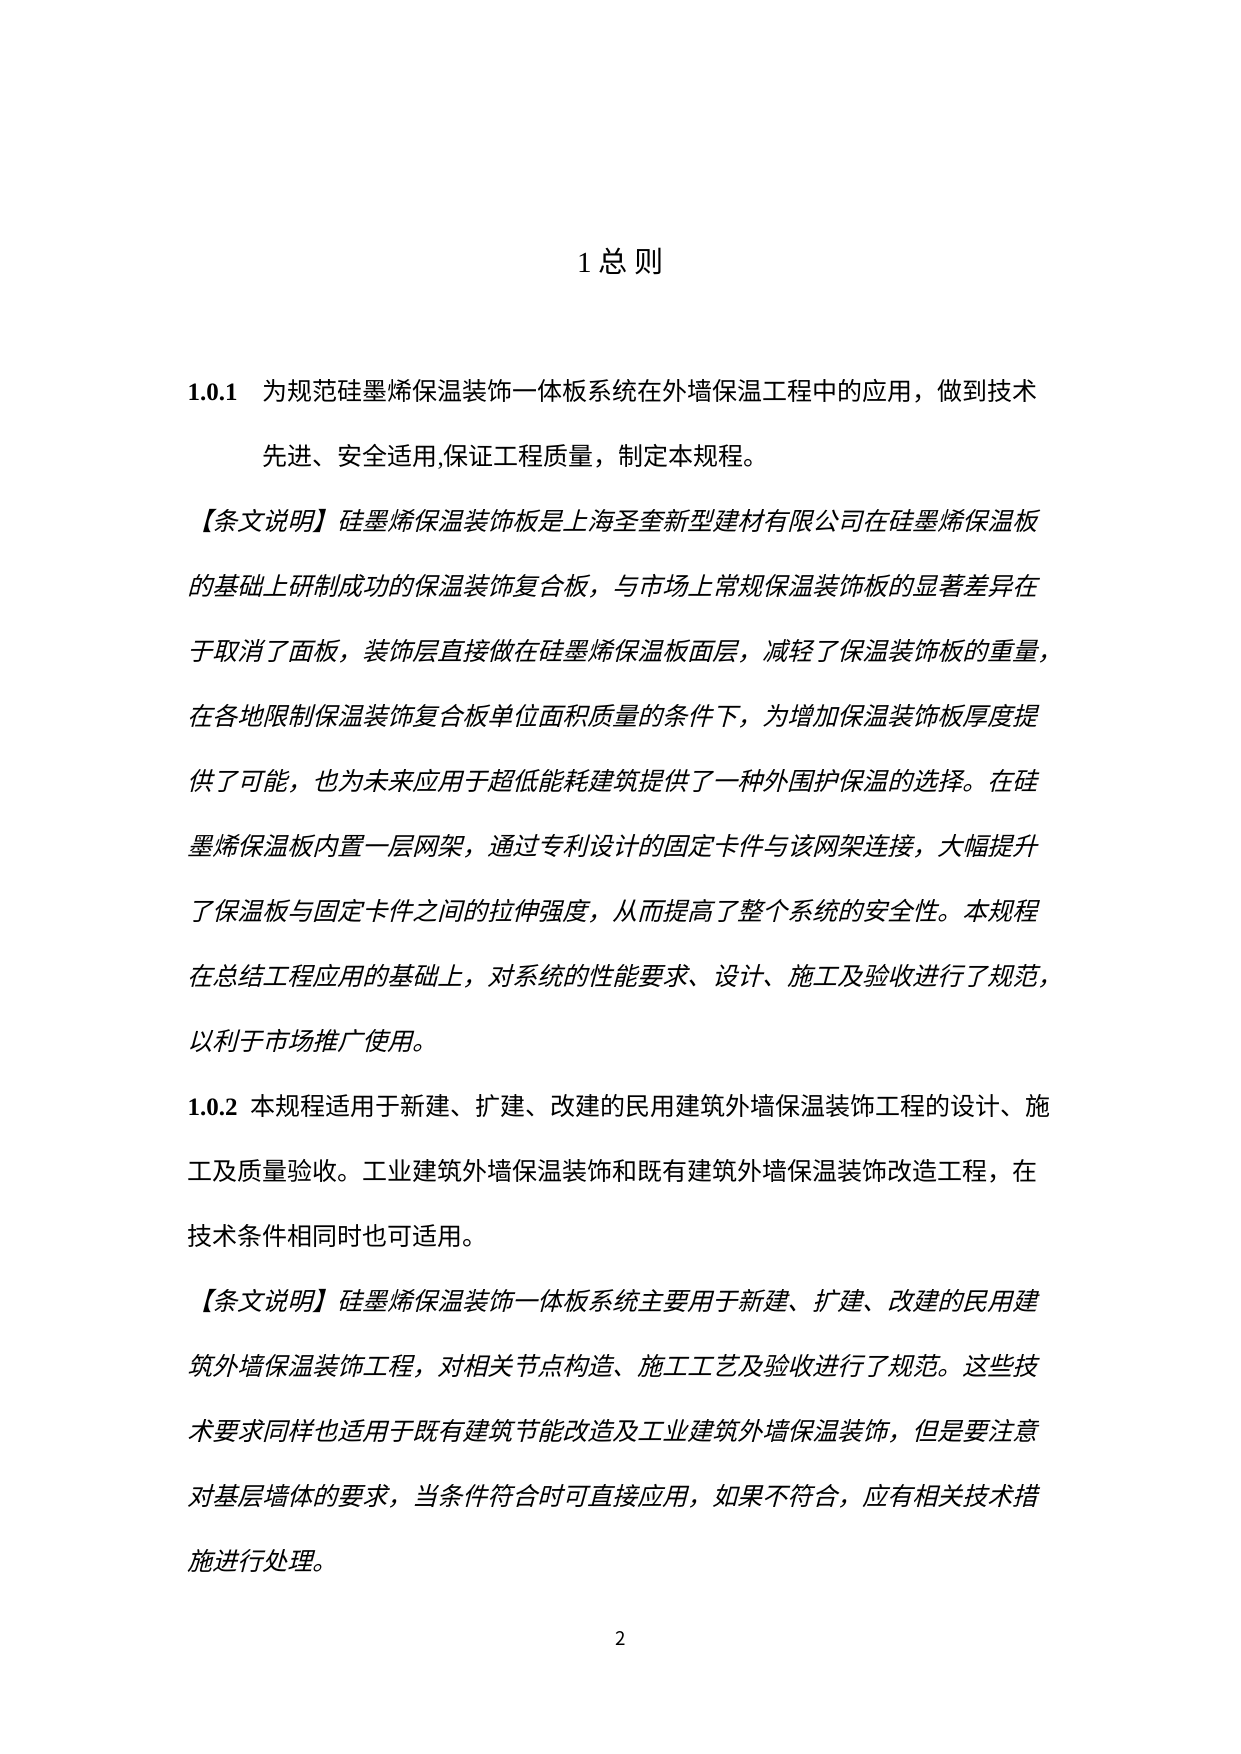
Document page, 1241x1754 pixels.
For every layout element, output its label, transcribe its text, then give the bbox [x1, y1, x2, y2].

text 1 总 则 [187, 227, 1053, 292]
text 1.0.2 本规程适用于新建、扩建、改建的民用建筑外墙保温装饰工程的设计、施工及质量验收。工业建筑外墙保温装饰和既有建筑外墙保温装饰改造工程，在技术条件相同时也可适用。 [187, 1072, 1053, 1267]
text 【条文说明】硅墨烯保温装饰一体板系统主要用于新建、扩建、改建的民用建筑外墙保温装饰工程，对相关节点构造、施工工艺及验收进行了规范。这些技术要求同样也适用于既有建筑节能改造及工业建筑外墙保温装饰，但是要注意对基层墙体的要求，当条件符合时可直接应用，如果不符合，应有相关技术措施进行处理。 [187, 1267, 1053, 1592]
list 为规范硅墨烯保温装饰一体板系统在外墙保温工程中的应用，做到技术先进、安全适用,保证工程质量，制定本规程。 [187, 357, 1053, 487]
text 【条文说明】硅墨烯保温装饰板是上海圣奎新型建材有限公司在硅墨烯保温板的基础上研制成功的保温装饰复合板，与市场上常规保温装饰板的显著差异在于取消了面板，装饰层直接做在硅墨烯保温板面层，减轻了保温装饰板的重量，在各地限制保温装饰复合板单位面积质量的条件下，为增加保温装饰板厚度提供了可能，也为未来应用于超低能耗建筑提供了一种外围护保温的选择。在硅墨烯保温板内置一层网架，通过专利设计的固定卡件与该网架连接，大幅提升了保温板与固定卡件之间的拉伸强度，从而提高了整个系统的安全性。本规程在总结工程应用的基础上，对系统的性能要求、设计、施工及验收进行了规范，以利于市场推广使用。 [187, 487, 1053, 1072]
